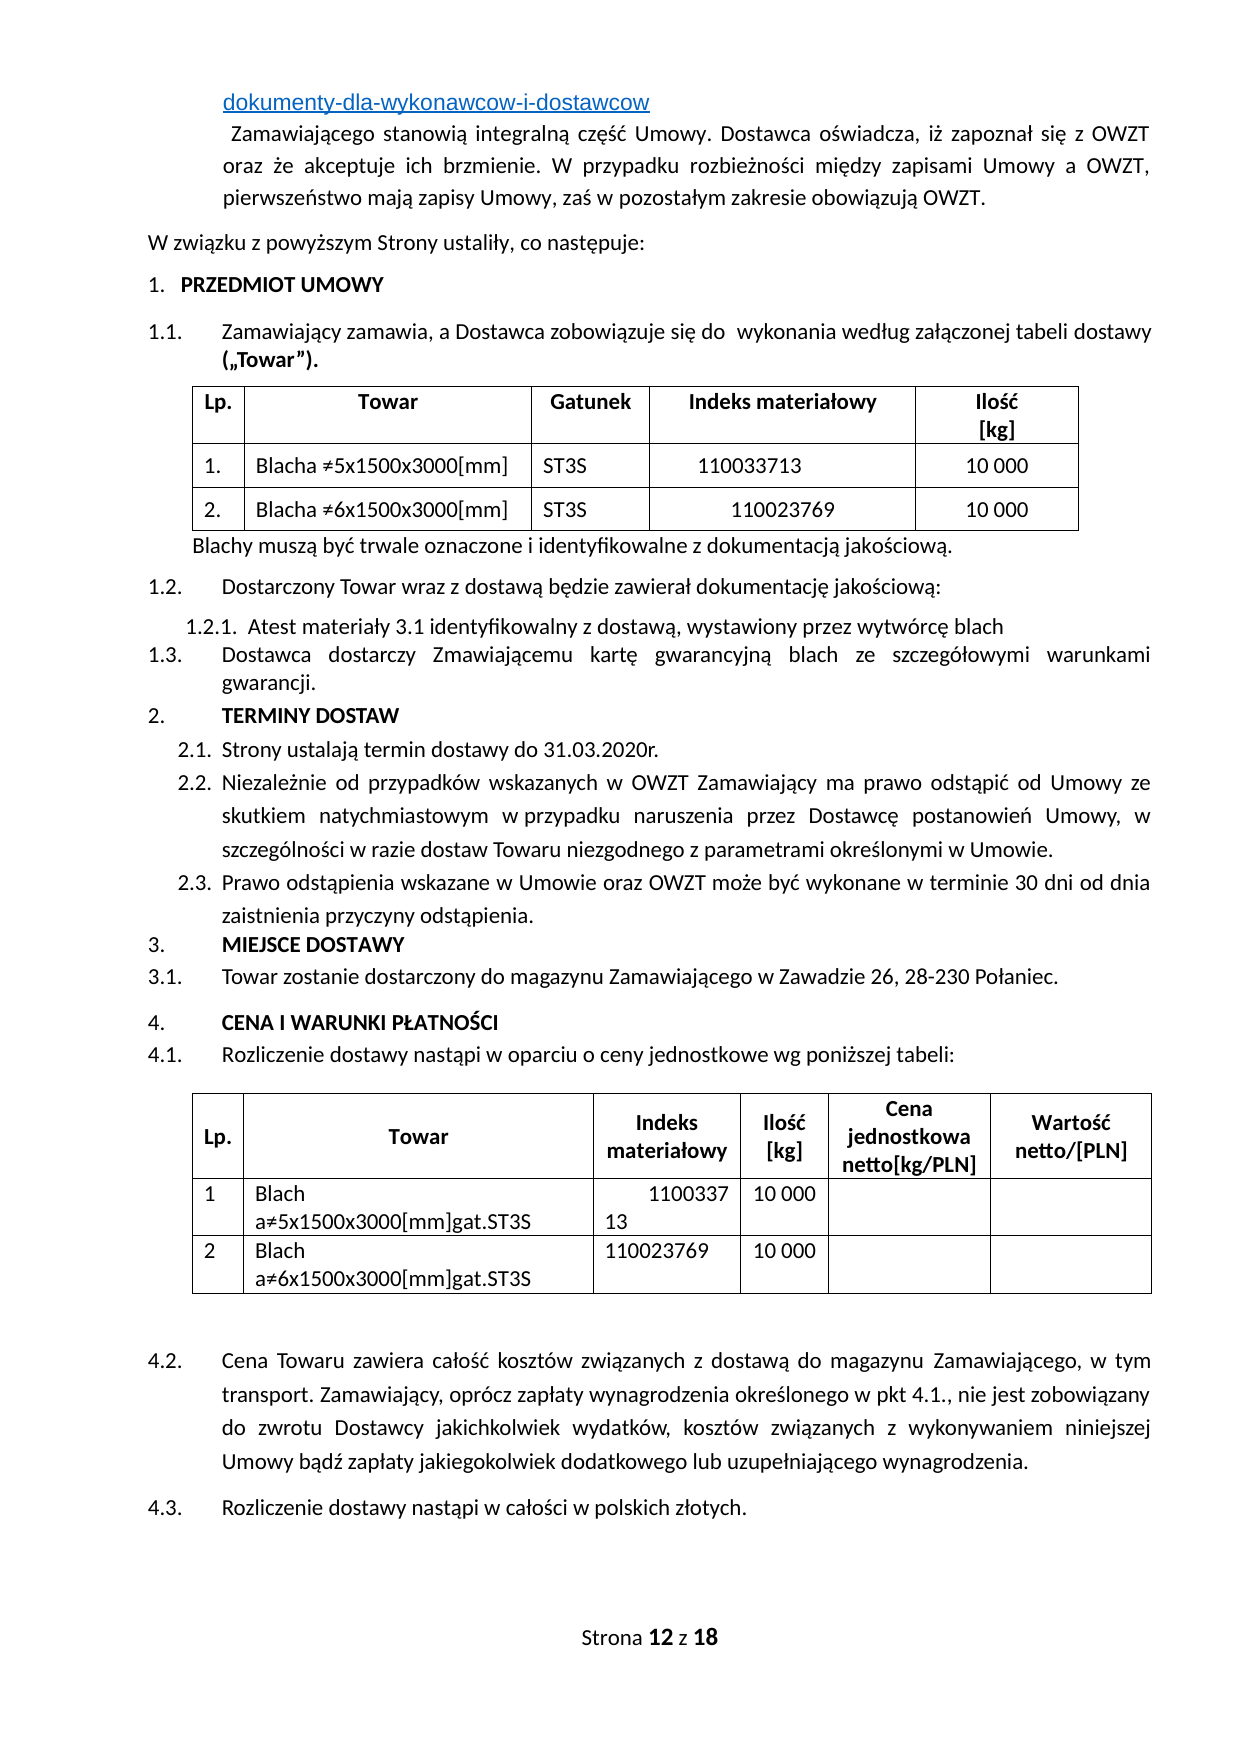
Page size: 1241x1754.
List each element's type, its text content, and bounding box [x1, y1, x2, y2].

table_header Lp. [193, 1094, 243, 1178]
table_header Ilość [kg] [741, 1094, 828, 1178]
subtitle Dostarczony Towar wraz z dostawą będzie zawierał dokumentację jakościową: [148, 572, 1152, 600]
table_cell 10 000 [741, 1179, 828, 1235]
subtitle Strony ustalają termin dostawy do 31.03.2020r. [177, 730, 1152, 763]
table_cell Blacha ≠5x1500x3000[mm] [245, 444, 531, 487]
table_cell 10 000 [741, 1236, 828, 1292]
subtitle Dostawca dostarczy Zmawiającemu kartę gwarancyjną blach ze szczegółowymi warunkami gwarancji. [148, 640, 1152, 696]
table_cell ST3S [532, 488, 649, 530]
table_header Indeks materiałowy [650, 387, 915, 443]
subtitle Rozliczenie dostawy nastąpi w całości w polskich złotych. [148, 1493, 1152, 1521]
table_cell [991, 1236, 1151, 1292]
table_cell 110033713 [650, 444, 915, 487]
table_header Cena jednostkowa netto[kg/PLN] [829, 1094, 990, 1178]
text 1. PRZEDMIOT UMOWY [148, 271, 1152, 299]
list CENA I WARUNKI PŁATNOŚCI [148, 1008, 1152, 1036]
text 1.2.1. Atest materiały 3.1 identyfikowalny z dostawą, wystawiony przez wytwórcę blach [185, 612, 1152, 640]
text W związku z powyższym Strony ustaliły, co następuje: [148, 228, 1152, 256]
table_cell 10 000 [916, 444, 1078, 487]
table_cell [829, 1236, 990, 1292]
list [185, 89, 1152, 115]
subtitle Prawo odstąpienia wskazane w Umowie oraz OWZT może być wykonane w terminie 30 dni od dnia zaistnienia przyczyny odstąpienia. [177, 863, 1152, 930]
table_cell 2. [193, 488, 244, 530]
table_cell 110033713 [594, 1179, 740, 1235]
table_cell 110023769 [650, 488, 915, 530]
table_cell 10 000 [916, 488, 1078, 530]
table_header Gatunek [532, 387, 649, 443]
table_header Towar [245, 387, 531, 443]
table_cell 2 [193, 1236, 243, 1292]
table_cell ST3S [532, 444, 649, 487]
table_header Lp. [193, 387, 244, 443]
table_cell 1 [193, 1179, 243, 1235]
table_header Wartość netto/[PLN] [991, 1094, 1151, 1178]
table_cell Blacha ≠6x1500x3000[mm] [245, 488, 531, 530]
subtitle Towar zostanie dostarczony do magazynu Zamawiającego w Zawadzie 26, 28-230 Połaniec. [148, 962, 1152, 990]
subtitle Cena Towaru zawiera całość kosztów związanych z dostawą do magazynu Zamawiającego, w tym transport. Zamawiający, oprócz zapłaty wynagrodzenia określonego w pkt 4.1., nie jest zobowiązany do zwrotu Dostawcy jakichkolwiek wydatków, kosztów związanych z wykonywaniem niniejszej Umowy bądź zapłaty jakiegokolwiek dodatkowego lub uzupełniającego wynagrodzenia. [148, 1346, 1152, 1475]
table_cell 110023769 [594, 1236, 740, 1292]
table_cell [991, 1179, 1151, 1235]
table_header Towar [244, 1094, 593, 1178]
table_cell Blacha≠5x1500x3000[mm]gat.ST3S [244, 1179, 593, 1235]
text Blachy muszą być trwale oznaczone i identyfikowalne z dokumentacją jakościową. [192, 531, 1152, 559]
subtitle Zamawiający zamawia, a Dostawca zobowiązuje się do wykonania według załączonej tabeli dostawy („Towar”). [148, 317, 1152, 373]
subtitle terminY DOSTAW [148, 696, 1152, 730]
table_cell 1. [193, 444, 244, 487]
text Zamawiającego stanowią integralną część Umowy. Dostawca oświadcza, iż zapoznał się z OWZT oraz że akceptuje ich brzmienie. W przypadku rozbieżności między zapisami Umowy a OWZT, pierwszeństwo mają zapisy Umowy, zaś w pozostałym zakresie obowiązują OWZT. [223, 119, 1152, 211]
list MIEJSCE DOSTAWY [148, 930, 1152, 958]
list Rozliczenie dostawy nastąpi w oparciu o ceny jednostkowe wg poniższej tabeli: [148, 1040, 1152, 1068]
table_cell [829, 1179, 990, 1235]
table_header Indeks materiałowy [594, 1094, 740, 1178]
table_header Ilość [kg] [916, 387, 1078, 443]
subtitle Niezależnie od przypadków wskazanych w OWZT Zamawiający ma prawo odstąpić od Umowy ze skutkiem natychmiastowym w przypadku naruszenia przez Dostawcę postanowień Umowy, w szczególności w razie dostaw Towaru niezgodnego z parametrami określonymi w Umowie. [177, 763, 1152, 863]
table_cell Blacha≠6x1500x3000[mm]gat.ST3S [244, 1236, 593, 1292]
